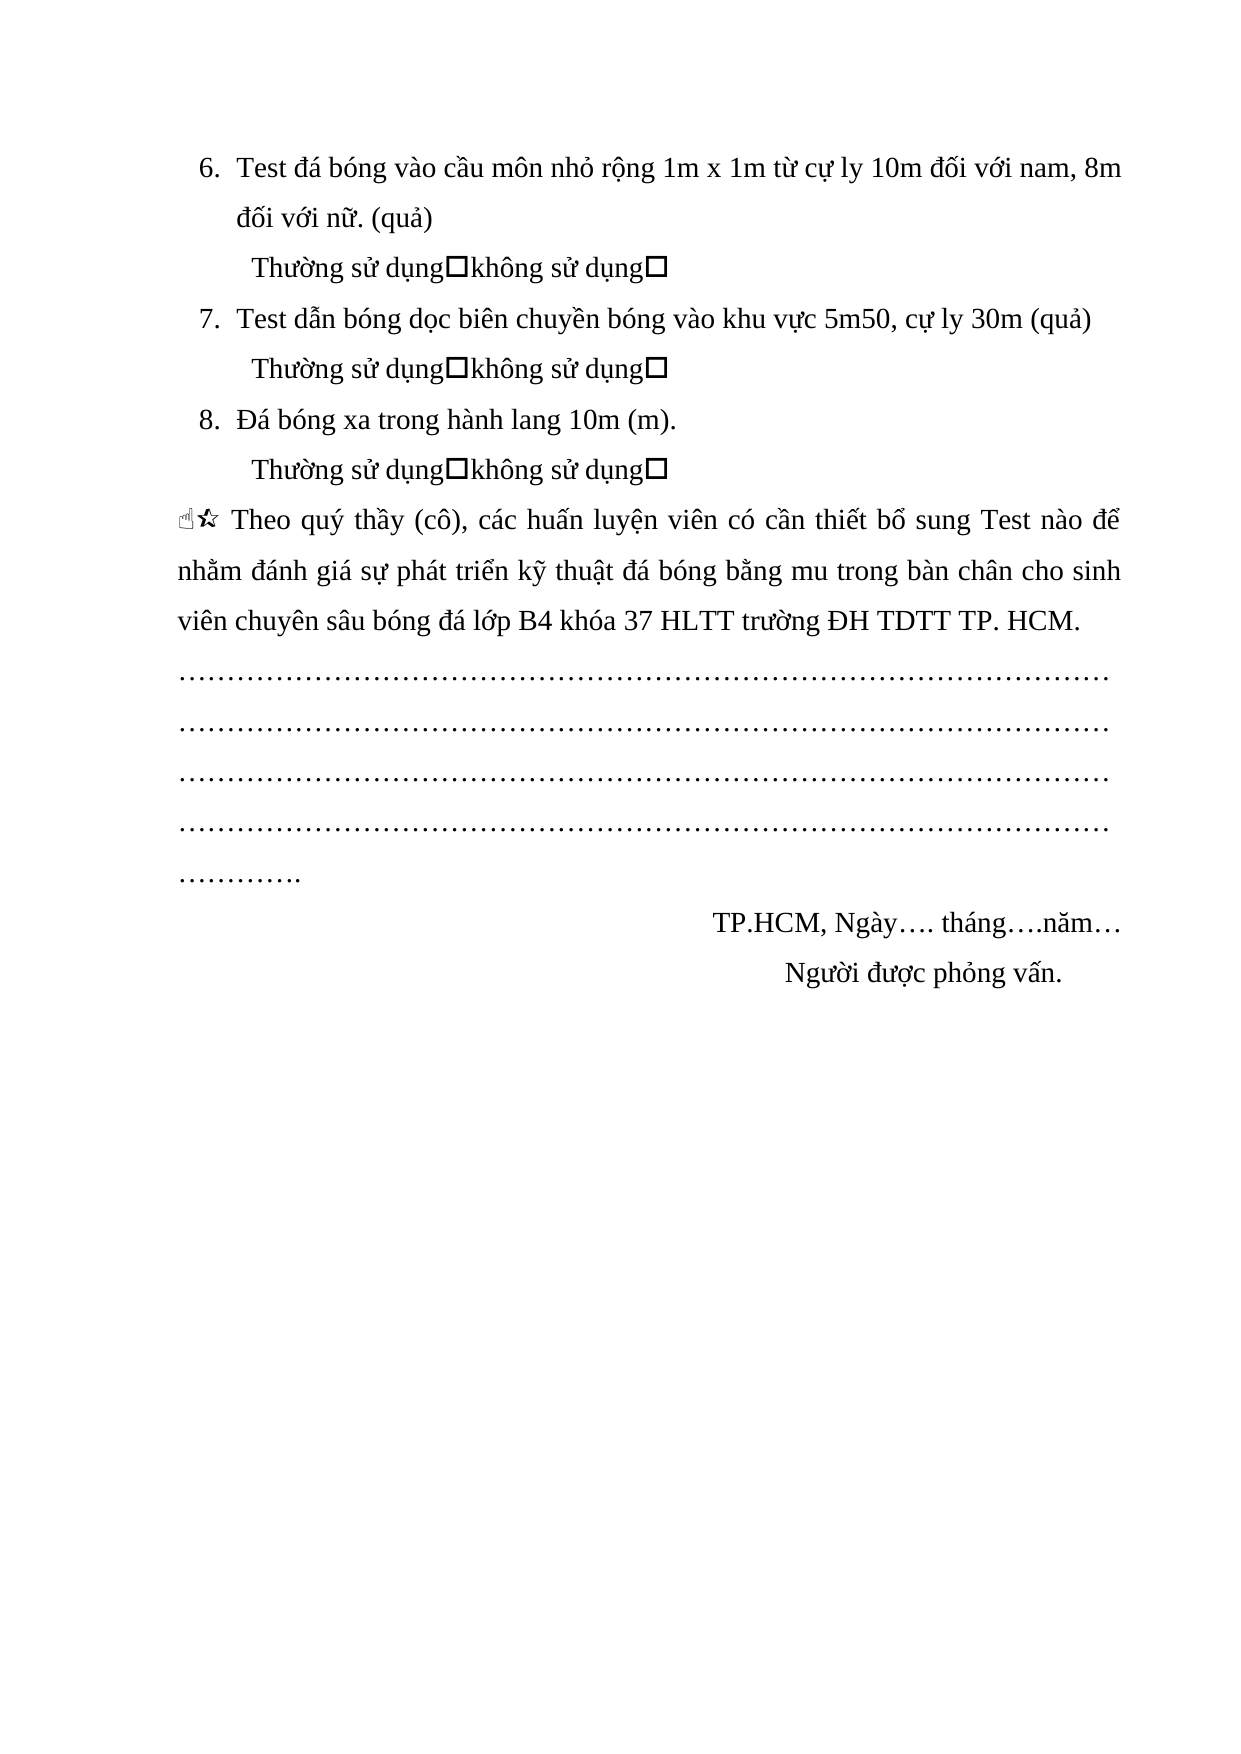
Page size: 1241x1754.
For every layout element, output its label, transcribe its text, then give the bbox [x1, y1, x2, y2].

text ………………………………………………………………………………………………………………………………………………………………………………………………………………………………………………………………………………………………………………………………………………………………. [177, 653, 1122, 888]
list Thường sử dụngkhông sử dụng [251, 452, 1122, 486]
list Test đá bóng vào cầu môn nhỏ rộng 1m x 1m từ cự ly 10m đối với nam, 8m đối với nữ. (quả) [199, 150, 1122, 234]
list Thường sử dụngkhông sử dụng [251, 351, 1122, 385]
list Đá bóng xa trong hành lang 10m (m). [199, 402, 1122, 435]
list Thường sử dụngkhông sử dụng [251, 251, 1122, 284]
text TP.HCM, Ngày…. tháng….năm… [177, 905, 1122, 939]
text Theo quý thầy (cô), các huấn luyện viên có cần thiết bổ sung Test nào để nhằm đánh giá sự phát triển kỹ thuật đá bóng bằng mu trong bàn chân cho sinh viên chuyên sâu bóng đá lớp B4 khóa 37 HLTT trường ĐH TDTT TP. HCM. [177, 502, 1122, 637]
text Người được phỏng vấn. [177, 955, 1122, 989]
list Test dẫn bóng dọc biên chuyền bóng vào khu vực 5m50, cự ly 30m (quả) [199, 301, 1122, 334]
